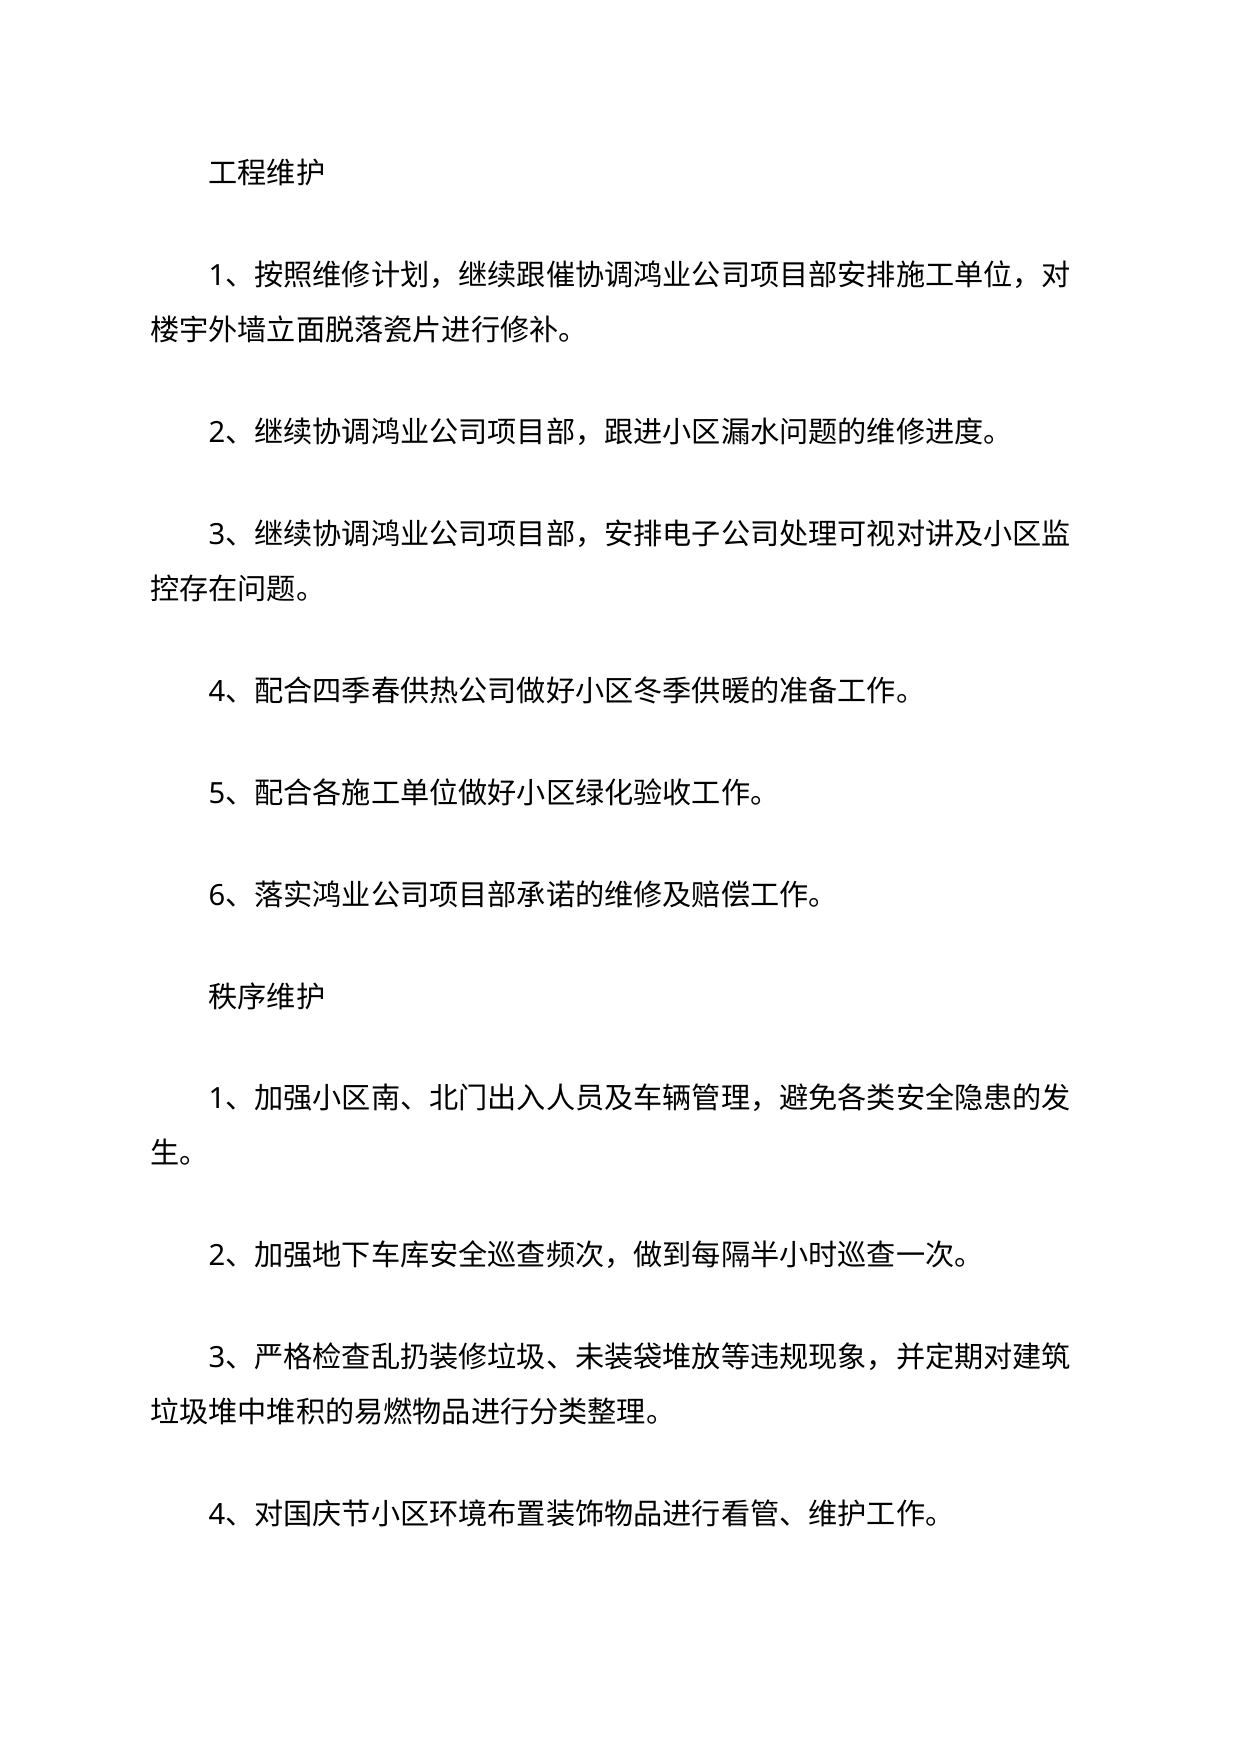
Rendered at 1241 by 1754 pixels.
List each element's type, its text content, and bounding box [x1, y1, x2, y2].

text 工程维护 [150, 150, 1090, 192]
text 3、继续协调鸿业公司项目部，安排电子公司处理可视对讲及小区监控存在问题。 [150, 511, 1090, 608]
text 2、加强地下车库安全巡查频次，做到每隔半小时巡查一次。 [150, 1232, 1090, 1274]
text 6、落实鸿业公司项目部承诺的维修及赔偿工作。 [150, 871, 1090, 914]
text 1、按照维修计划，继续跟催协调鸿业公司项目部安排施工单位，对楼宇外墙立面脱落瓷片进行修补。 [150, 252, 1090, 349]
text 4、对国庆节小区环境布置装饰物品进行看管、维护工作。 [150, 1491, 1090, 1533]
text 秩序维护 [150, 973, 1090, 1016]
text 1、加强小区南、北门出入人员及车辆管理，避免各类安全隐患的发生。 [150, 1075, 1090, 1172]
text 4、配合四季春供热公司做好小区冬季供暖的准备工作。 [150, 667, 1090, 710]
text 2、继续协调鸿业公司项目部，跟进小区漏水问题的维修进度。 [150, 408, 1090, 451]
text 5、配合各施工单位做好小区绿化验收工作。 [150, 769, 1090, 812]
text 3、严格检查乱扔装修垃圾、未装袋堆放等违规现象，并定期对建筑垃圾堆中堆积的易燃物品进行分类整理。 [150, 1334, 1090, 1431]
